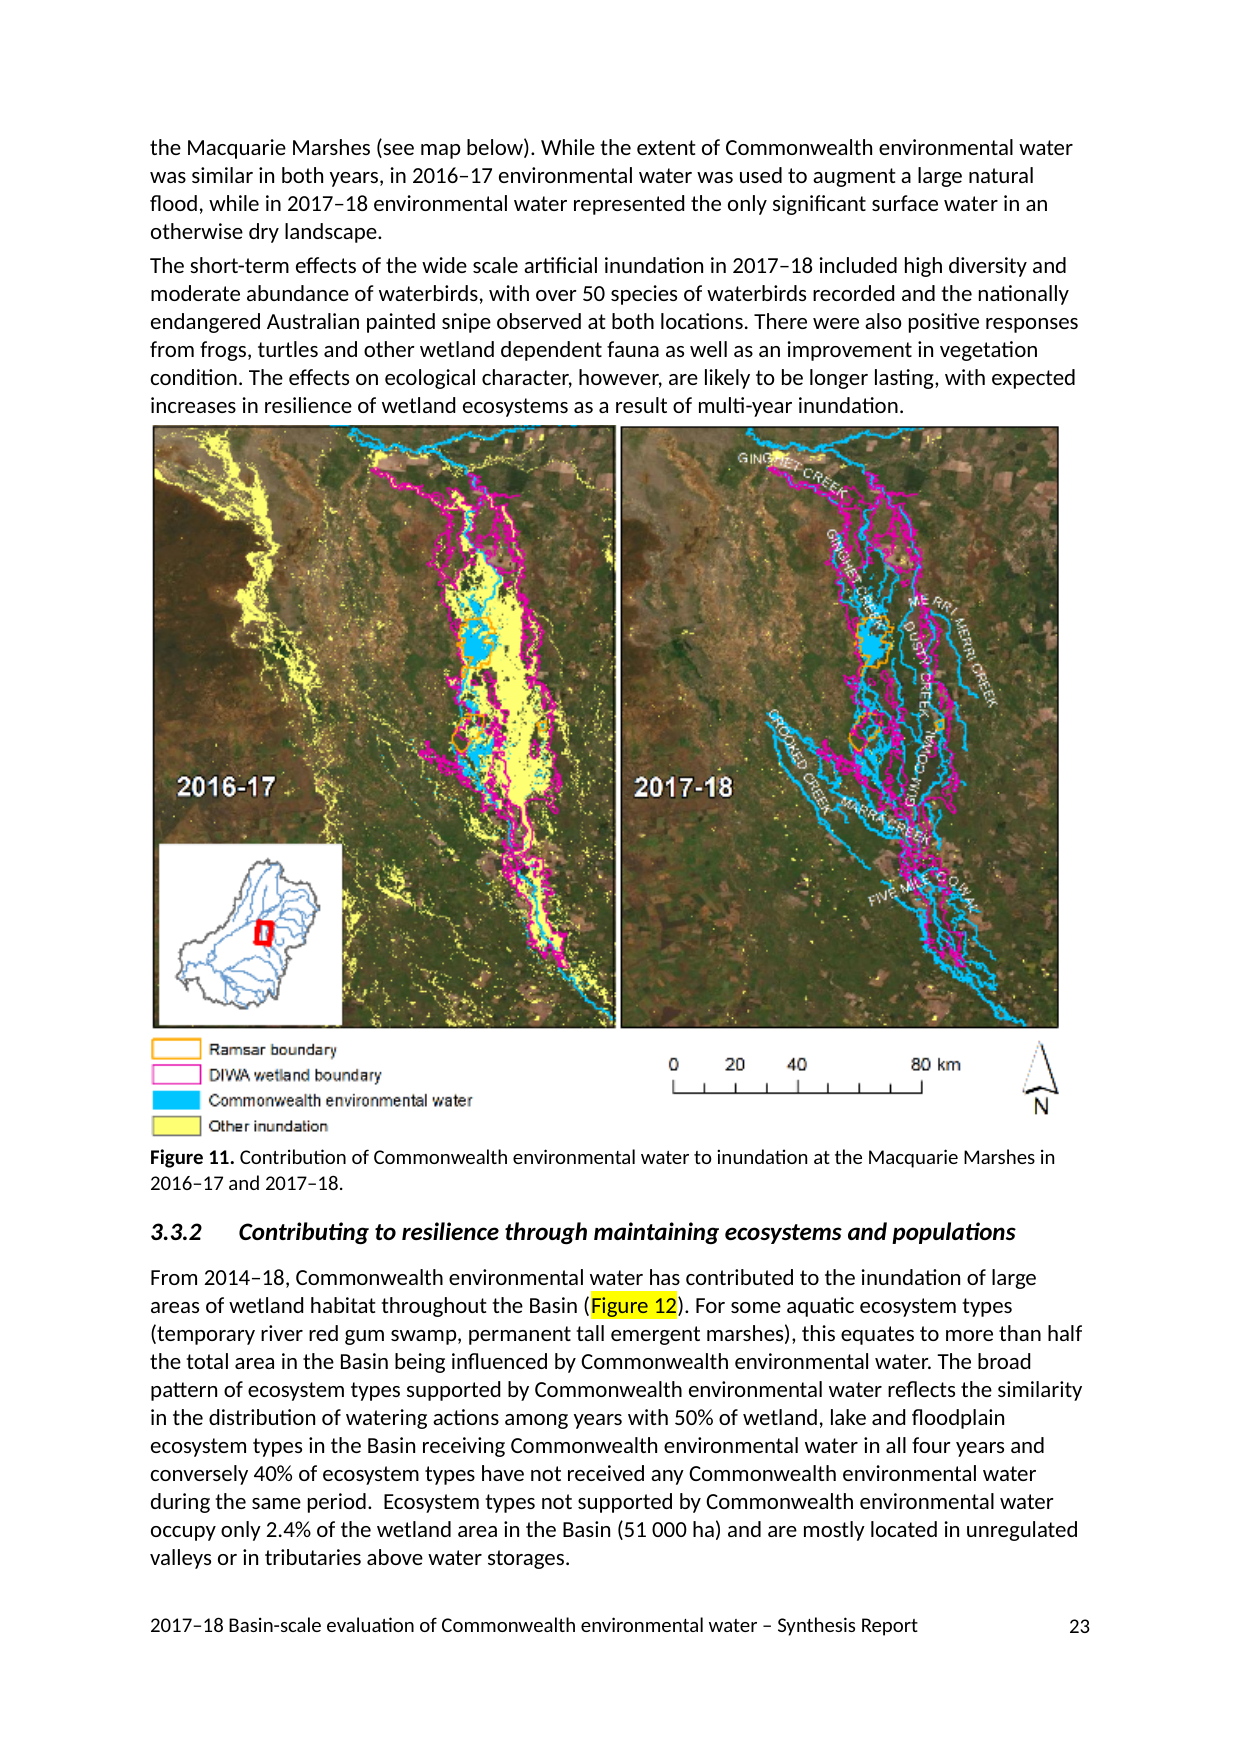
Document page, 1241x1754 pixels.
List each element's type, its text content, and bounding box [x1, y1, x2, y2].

text The short-term effects of the wide scale artificial inundation in 2017–18 included high diversity and moderate abundance of waterbirds, with over 50 species of waterbirds recorded and the nationally endangered Australian painted snipe observed at both locations. There were also positive responses from frogs, turtles and other wetland dependent fauna as well as an improvement in vegetation condition. The effects on ecological character, however, are likely to be longer lasting, with expected increases in resilience of wetland ecosystems as a result of multi-year inundation. [150, 251, 1090, 419]
subtitle Contributing to resilience through maintaining ecosystems and populations [150, 1216, 1090, 1246]
text From 2014–18, Commonwealth environmental water has contributed to the inundation of large areas of wetland habitat throughout the Basin (Figure 12). For some aquatic ecosystem types (temporary river red gum swamp, permanent tall emergent marshes), this equates to more than half the total area in the Basin being influenced by Commonwealth environmental water. The broad pattern of ecosystem types supported by Commonwealth environmental water reflects the similarity in the distribution of watering actions among years with 50% of wetland, lake and floodplain ecosystem types in the Basin receiving Commonwealth environmental water in all four years and conversely 40% of ecosystem types have not received any Commonwealth environmental water during the same period. Ecosystem types not supported by Commonwealth environmental water occupy only 2.4% of the wetland area in the Basin (51 000 ha) and are mostly located in unregulated valleys or in tributaries above water storages. [150, 1263, 1090, 1571]
picture [150, 425, 1059, 1138]
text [150, 133, 1090, 245]
text Figure 11. Contribution of Commonwealth environmental water to inundation at the Macquarie Marshes in 2016–17 and 2017–18. [150, 1144, 1090, 1195]
